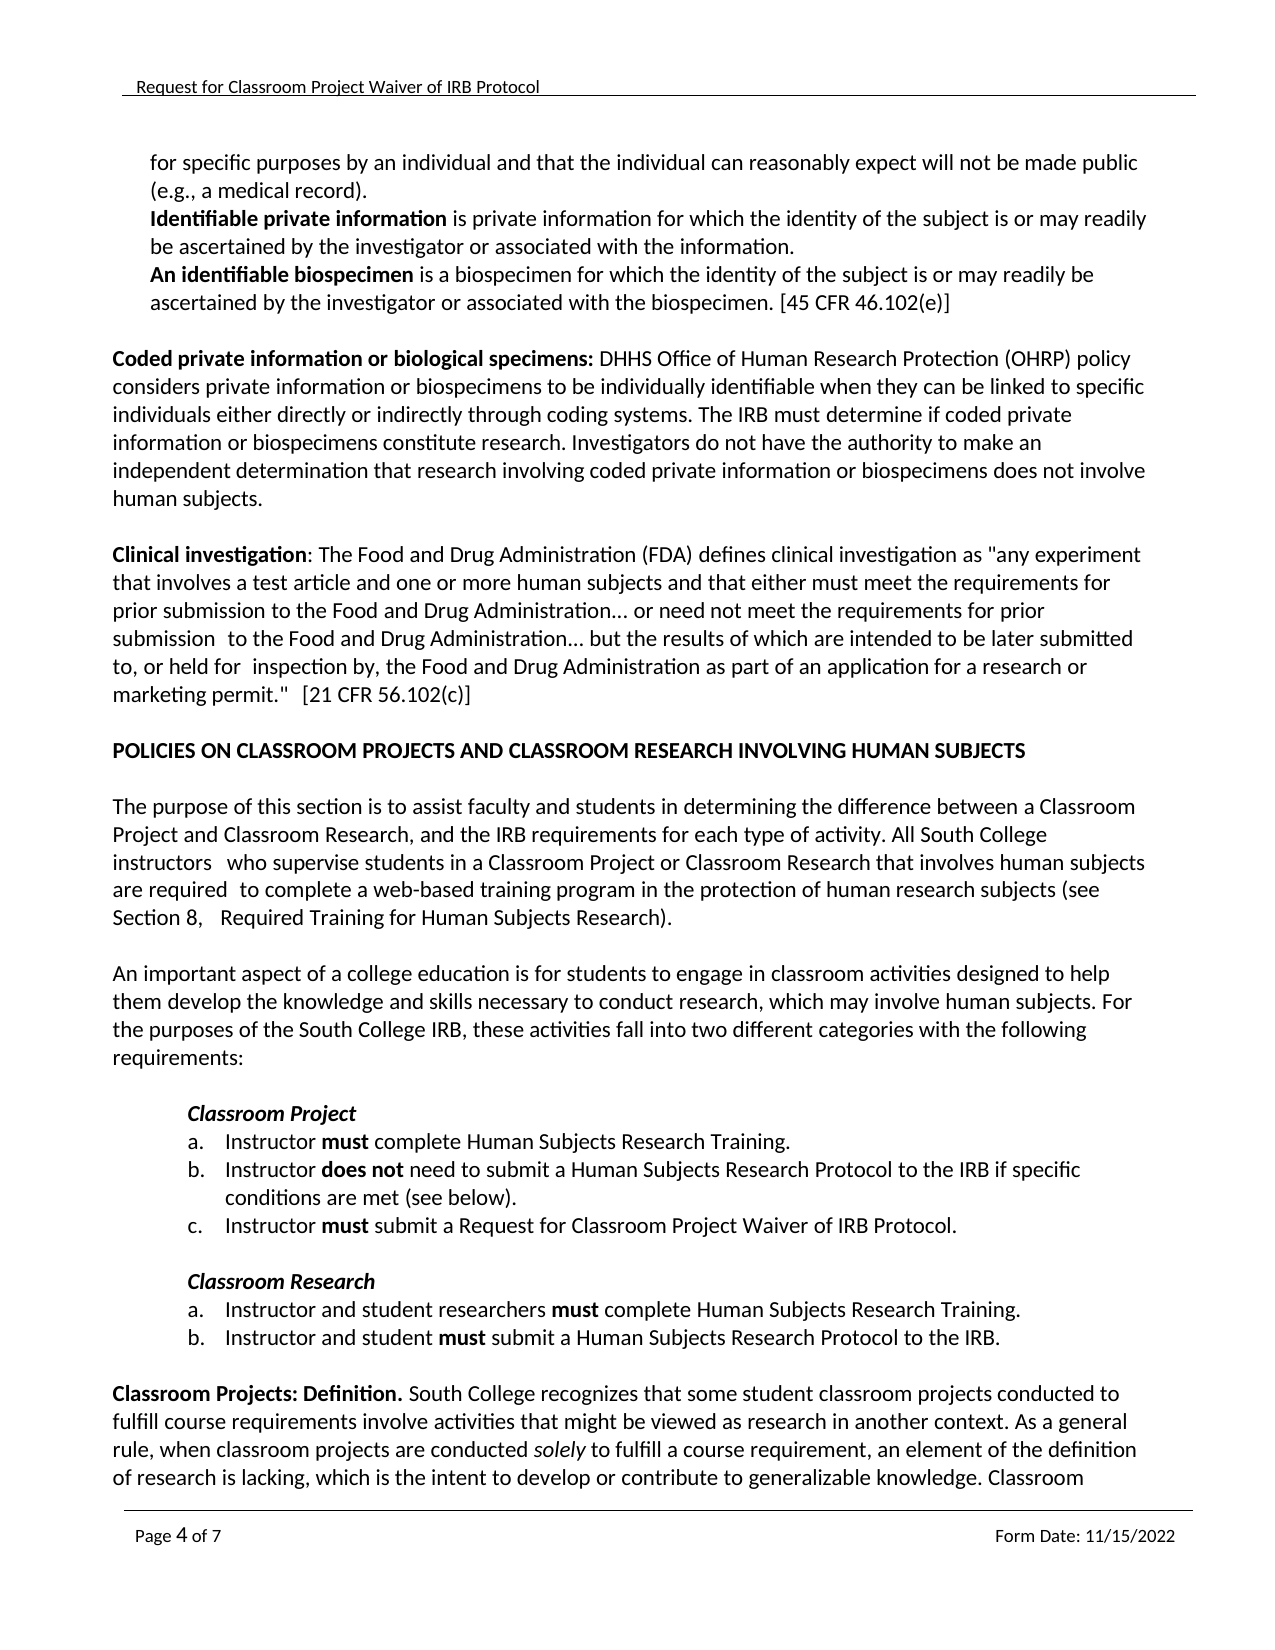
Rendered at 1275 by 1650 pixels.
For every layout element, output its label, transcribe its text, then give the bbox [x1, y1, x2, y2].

subtitle POLICIES ON CLASSROOM PROJECTS AND CLASSROOM RESEARCH INVOLVING HUMAN SUBJECTS [112, 736, 1208, 764]
text Coded private information or biological specimens: DHHS Office of Human Research Protection (OHRP) policy considers private information or biospecimens to be individually identifiable when they can be linked to specific individuals either directly or indirectly through coding systems. The IRB must determine if coded private information or biospecimens constitute research. Investigators do not have the authority to make an independent determination that research involving coded private information or biospecimens does not involve human subjects. [112, 344, 1151, 512]
text An identifiable biospecimen is a biospecimen for which the identity of the subject is or may readily be ascertained by the investigator or associated with the biospecimen. [45 CFR 46.102(e)] [150, 260, 1154, 316]
list Instructor and student must submit a Human Subjects Research Protocol to the IRB. [187, 1323, 1208, 1352]
text Classroom Projects: Definition. South College recognizes that some student classroom projects conducted to fulfill course requirements involve activities that might be viewed as research in another context. As a general rule, when classroom projects are conducted solely to fulfill a course requirement, an element of the definition of research is lacking, which is the intent to develop or contribute to generalizable knowledge. Classroom [112, 1379, 1138, 1491]
text An important aspect of a college education is for students to engage in classroom activities designed to help them develop the knowledge and skills necessary to conduct research, which may involve human subjects. For the purposes of the South College IRB, these activities fall into two different categories with the following requirements: [112, 959, 1154, 1072]
text for specific purposes by an individual and that the individual can reasonably expect will not be made public (e.g., a medical record). [150, 148, 1154, 204]
list Instructor and student researchers must complete Human Subjects Research Training. [187, 1296, 1208, 1323]
subtitle Classroom Project [187, 1099, 1208, 1127]
text The purpose of this section is to assist faculty and students in determining the difference between a Classroom Project and Classroom Research, and the IRB requirements for each type of activity. All South College instructors who supervise students in a Classroom Project or Classroom Research that involves human subjects are required to complete a web-based training program in the protection of human research subjects (see Section 8, Required Training for Human Subjects Research). [112, 792, 1150, 931]
list Instructor must submit a Request for Classroom Project Waiver of IRB Protocol. [187, 1211, 1208, 1239]
list Instructor must complete Human Subjects Research Training. [187, 1127, 1208, 1155]
list Instructor does not need to submit a Human Subjects Research Protocol to the IRB if specific conditions are met (see below). [187, 1155, 1087, 1211]
text Clinical investigation: The Food and Drug Administration (FDA) defines clinical investigation as "any experiment that involves a test article and one or more human subjects and that either must meet the requirements for prior submission to the Food and Drug Administration... or need not meet the requirements for prior submission to the Food and Drug Administration... but the results of which are intended to be later submitted to, or held for inspection by, the Food and Drug Administration as part of an application for a research or marketing permit." [21 CFR 56.102(c)] [112, 540, 1152, 708]
subtitle Classroom Research [187, 1267, 1208, 1296]
text Identifiable private information is private information for which the identity of the subject is or may readily be ascertained by the investigator or associated with the information. [150, 204, 1154, 260]
